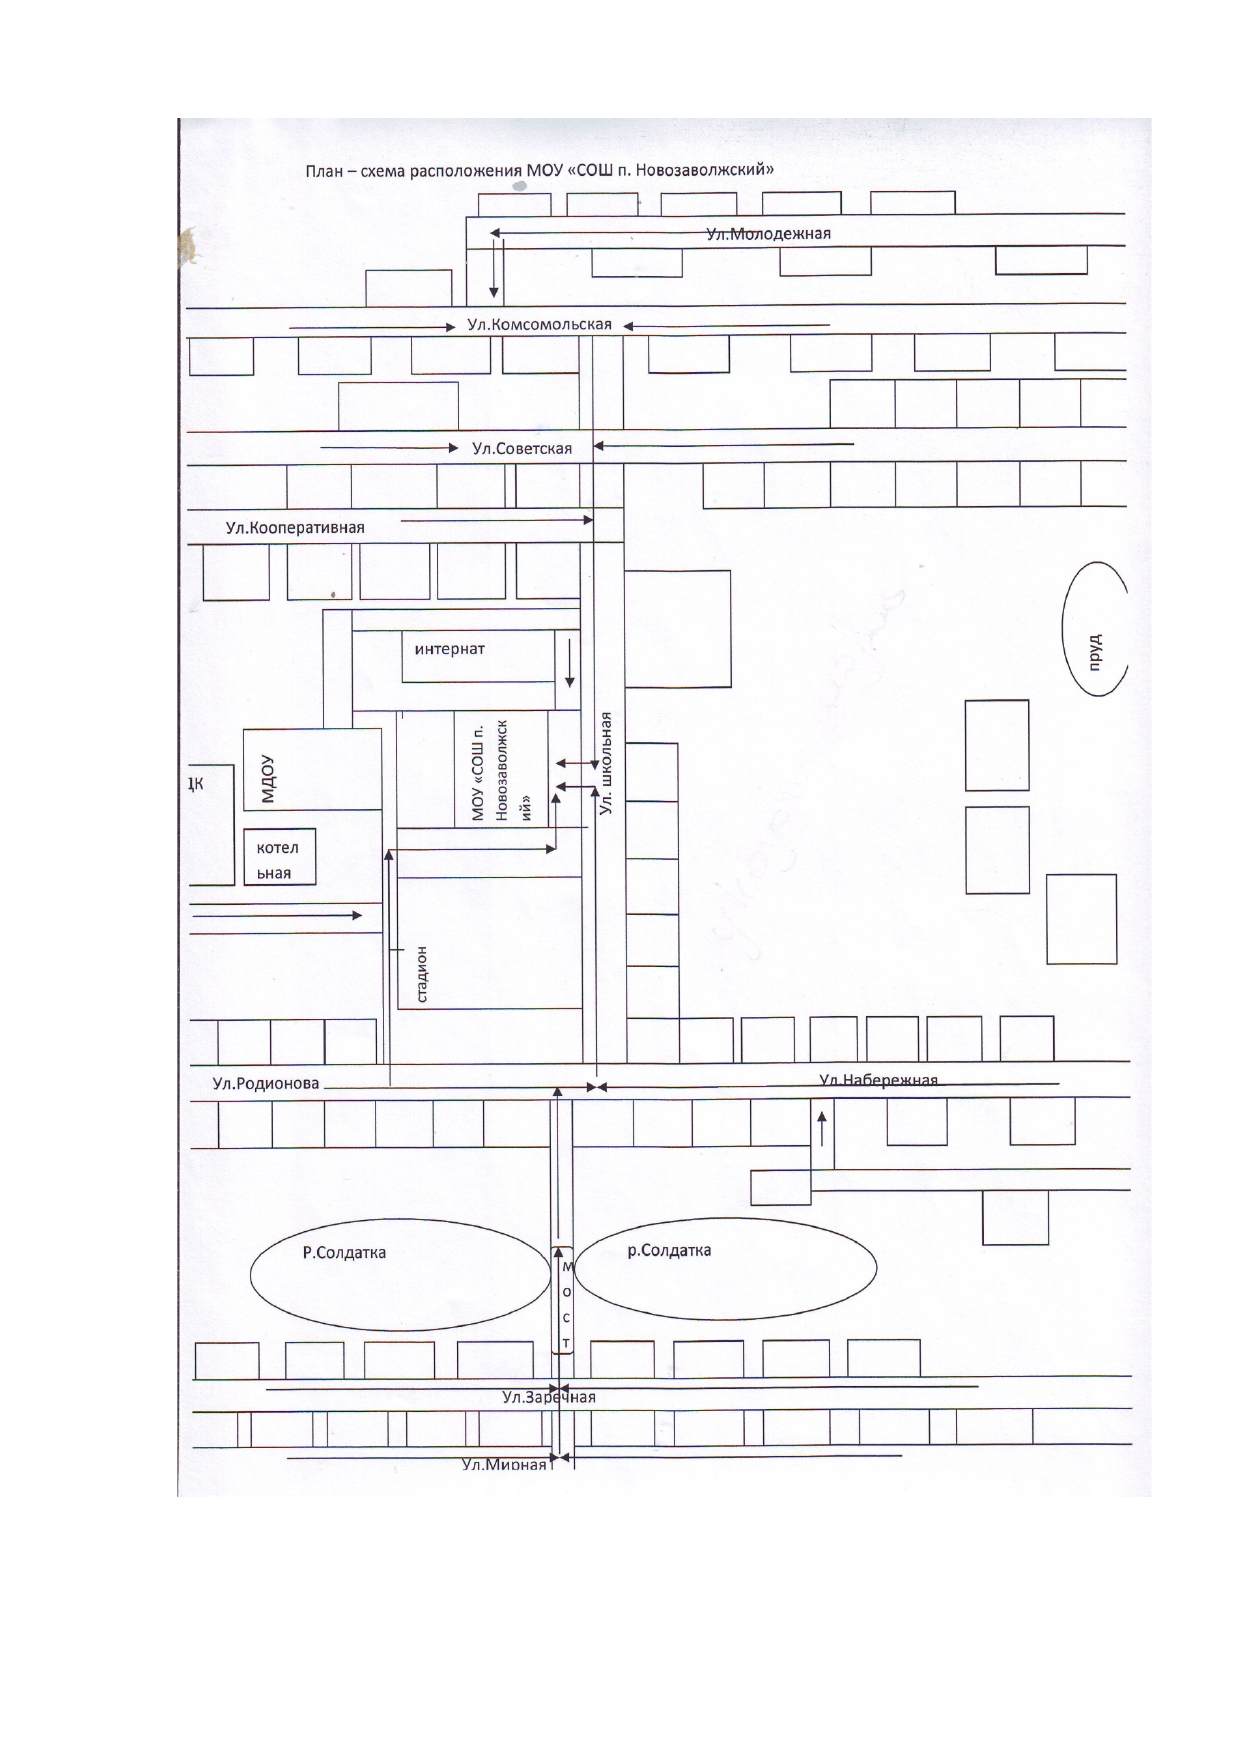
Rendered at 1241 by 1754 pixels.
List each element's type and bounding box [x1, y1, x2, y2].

picture [177, 118, 1152, 1497]
